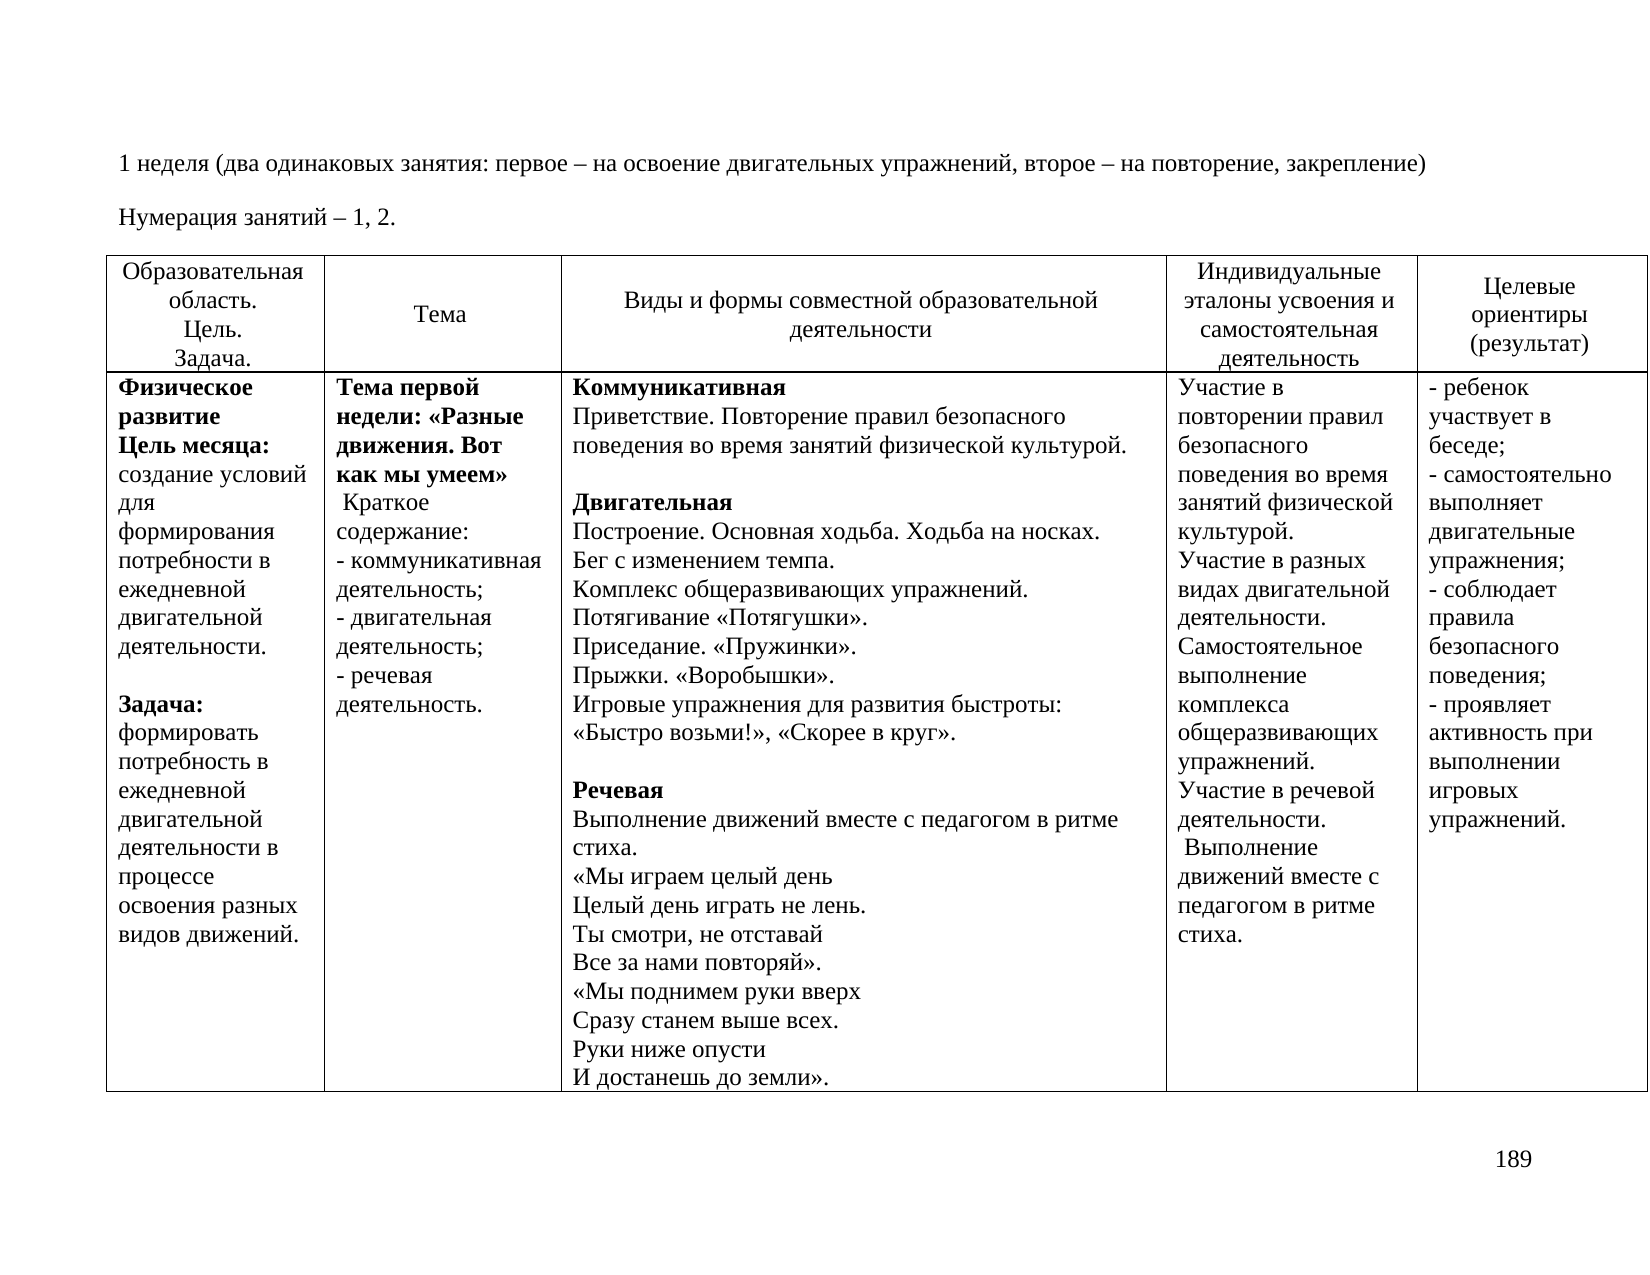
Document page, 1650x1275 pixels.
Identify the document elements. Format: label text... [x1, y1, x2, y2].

table_header Виды и формы совместной образовательной деятельности [562, 256, 1166, 371]
table_cell - ребенок участвует в беседе; - самостоятельно выполняет двигательные упражнения; - соблюдает правила безопасного поведения; - проявляет активность при выполнении игровых упражнений. [1418, 373, 1647, 1091]
table_cell Участие в повторении правил безопасного поведения во время занятий физической культурой. Участие в разных видах двигательной деятельности. Самостоятельное выполнение комплекса общеразвивающих упражнений. Участие в речевой деятельности. Выполнение движений вместе с педагогом в ритме стиха. [1167, 373, 1417, 1091]
table_header Образовательная область. Цель. Задача. [107, 256, 324, 371]
table_cell Коммуникативная Приветствие. Повторение правил безопасного поведения во время занятий физической культурой. Двигательная Построение. Основная ходьба. Ходьба на носках. Бег с изменением темпа. Комплекс общеразвивающих упражнений. Потягивание «Потягушки». Приседание. «Пружинки». Прыжки. «Воробышки». Игровые упражнения для развития быстроты: «Быстро возьми!», «Скорее в круг». Речевая Выполнение движений вместе с педагогом в ритме стиха. «Мы играем целый день Целый день играть не лень. Ты смотри, не отставай Все за нами повторяй». «Мы поднимем руки вверх Сразу станем выше всех. Руки ниже опусти И достанешь до земли». [562, 373, 1166, 1091]
text Нумерация занятий – 1, 2. [118, 202, 1526, 230]
table_cell Тема первой недели: «Разные движения. Вот как мы умеем» Краткое содержание: - коммуникативная деятельность; - двигательная деятельность; - речевая деятельность. [325, 373, 561, 1091]
table_header Целевые ориентиры (результат) [1418, 256, 1647, 371]
table_header Индивидуальные эталоны усвоения и самостоятельная деятельность [1167, 256, 1417, 371]
table_header Тема [325, 256, 561, 371]
text 1 неделя (два одинаковых занятия: первое – на освоение двигательных упражнений, второе – на повторение, закрепление) [118, 148, 1526, 176]
